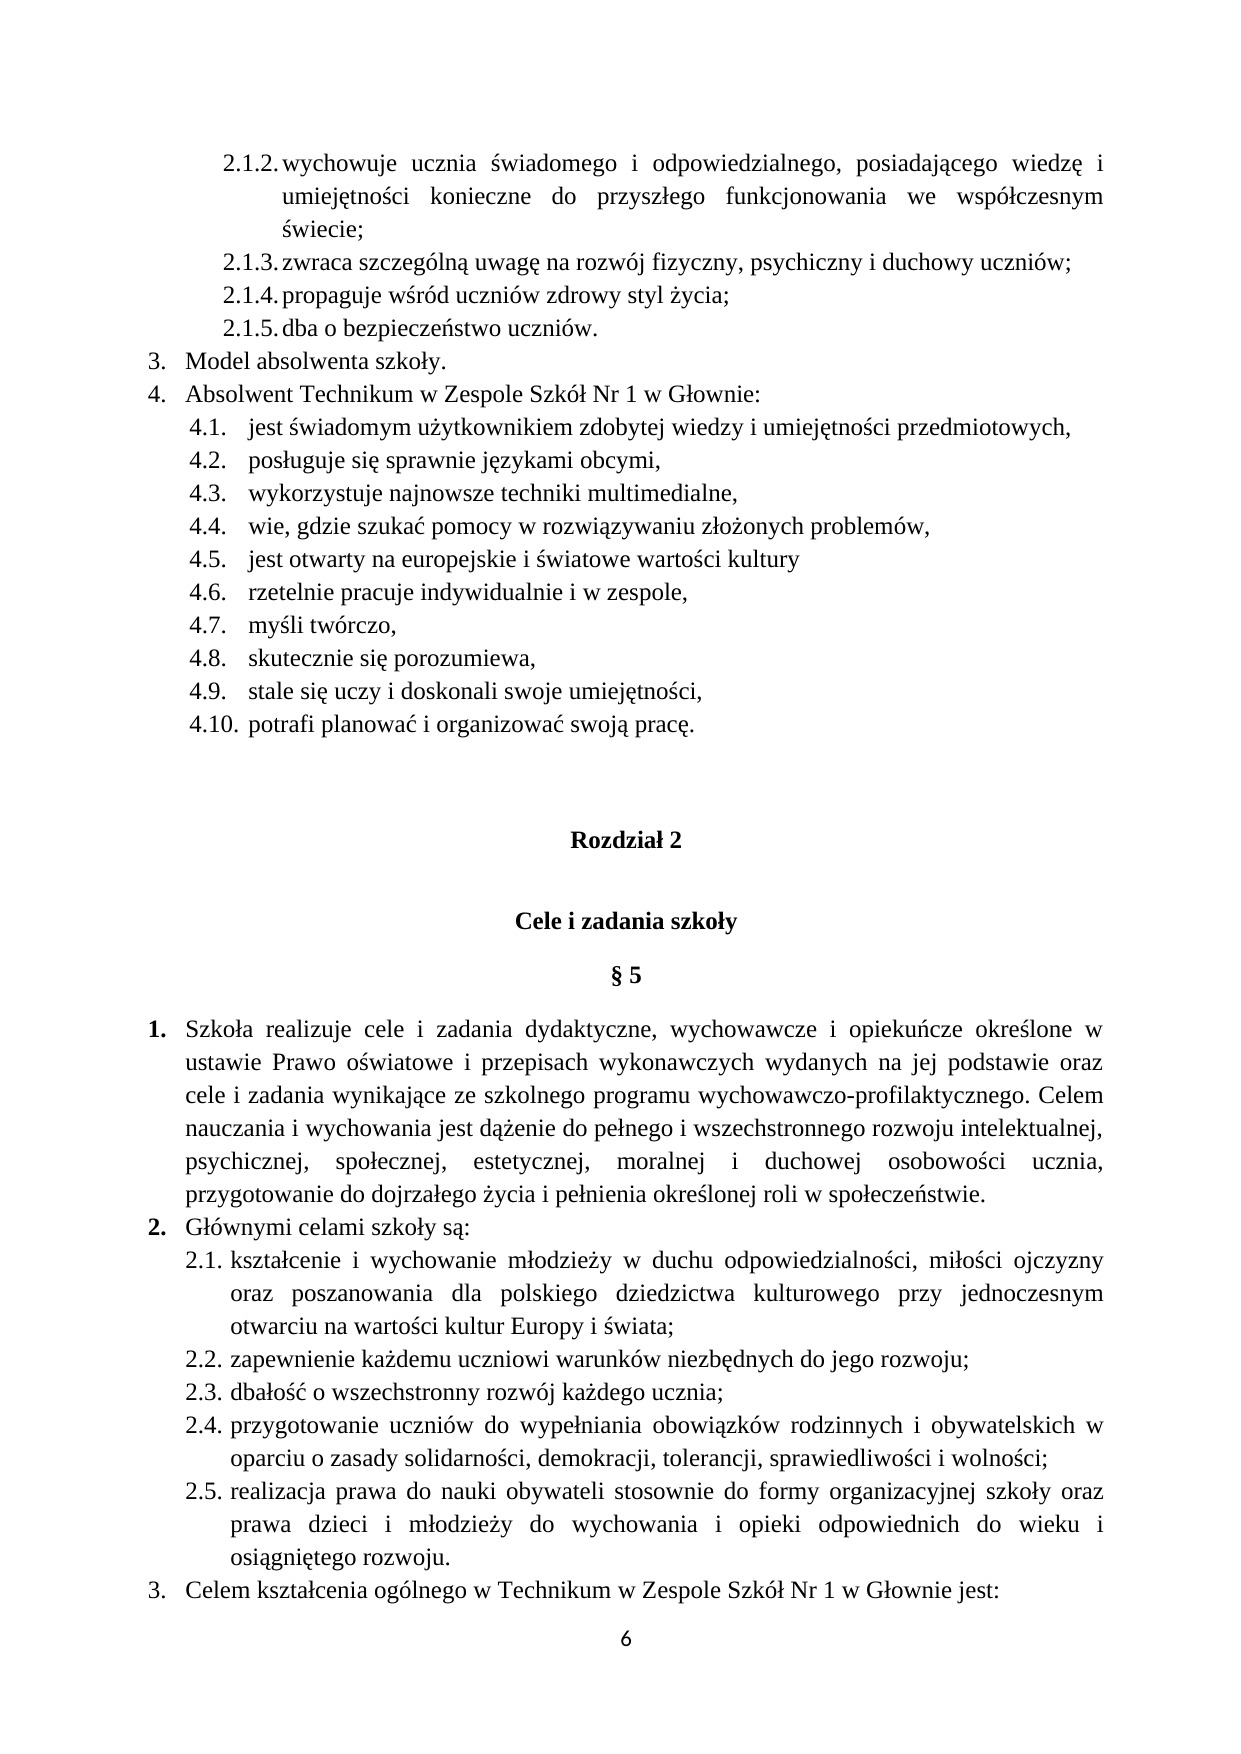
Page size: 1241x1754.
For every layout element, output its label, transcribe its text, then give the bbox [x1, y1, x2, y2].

list myśli twórczo, [189, 610, 1104, 639]
list propaguje wśród uczniów zdrowy styl życia; [223, 280, 1104, 308]
list realizacja prawa do nauki obywateli stosownie do formy organizacyjnej szkoły oraz prawa dzieci i młodzieży do wychowania i opieki odpowiednich do wieku i osiągniętego rozwoju. [185, 1476, 1104, 1571]
list Absolwent Technikum w Zespole Szkół Nr 1 w Głownie: [148, 379, 1104, 408]
text § 5 [148, 960, 1104, 989]
list Szkoła realizuje cele i zadania dydaktyczne, wychowawcze i opiekuńcze określone w ustawie Prawo oświatowe i przepisach wykonawczych wydanych na jej podstawie oraz cele i zadania wynikające ze szkolnego programu wychowawczo-profilaktycznego. Celem nauczania i wychowania jest dążenie do pełnego i wszechstronnego rozwoju intelektualnej, psychicznej, społecznej, estetycznej, moralnej i duchowej osobowości ucznia, przygotowanie do dojrzałego życia i pełnienia określonej roli w społeczeństwie. [148, 1014, 1104, 1208]
list wychowuje ucznia świadomego i odpowiedzialnego, posiadającego wiedzę i umiejętności konieczne do przyszłego funkcjonowania we współczesnym świecie; [223, 148, 1104, 242]
list skutecznie się porozumiewa, [189, 643, 1104, 672]
list kształcenie i wychowanie młodzieży w duchu odpowiedzialności, miłości ojczyzny oraz poszanowania dla polskiego dziedzictwa kulturowego przy jednoczesnym otwarciu na wartości kultur Europy i świata; [185, 1245, 1104, 1340]
list wie, gdzie szukać pomocy w rozwiązywaniu złożonych problemów, [189, 511, 1104, 540]
list przygotowanie uczniów do wypełniania obowiązków rodzinnych i obywatelskich w oparciu o zasady solidarności, demokracji, tolerancji, sprawiedliwości i wolności; [185, 1410, 1104, 1472]
list Głównymi celami szkoły są: [148, 1212, 1104, 1241]
list potrafi planować i organizować swoją pracę. [189, 709, 1104, 738]
list jest świadomym użytkownikiem zdobytej wiedzy i umiejętności przedmiotowych, [189, 412, 1104, 441]
list jest otwarty na europejskie i światowe wartości kultury [189, 544, 1104, 573]
list Celem kształcenia ogólnego w Technikum w Zespole Szkół Nr 1 w Głownie jest: [148, 1576, 1104, 1604]
subtitle Rozdział 2 [148, 825, 1104, 853]
list Model absolwenta szkoły. [148, 346, 1104, 374]
list zapewnienie każdemu uczniowi warunków niezbędnych do jego rozwoju; [185, 1344, 1104, 1373]
list rzetelnie pracuje indywidualnie i w zespole, [189, 577, 1104, 606]
list dba o bezpieczeństwo uczniów. [223, 313, 1104, 342]
list stale się uczy i doskonali swoje umiejętności, [189, 676, 1104, 705]
text Cele i zadania szkoły [148, 906, 1104, 935]
list dbałość o wszechstronny rozwój każdego ucznia; [185, 1377, 1104, 1406]
list zwraca szczególną uwagę na rozwój fizyczny, psychiczny i duchowy uczniów; [223, 247, 1104, 276]
list posługuje się sprawnie językami obcymi, [189, 445, 1104, 474]
list wykorzystuje najnowsze techniki multimedialne, [189, 478, 1104, 507]
